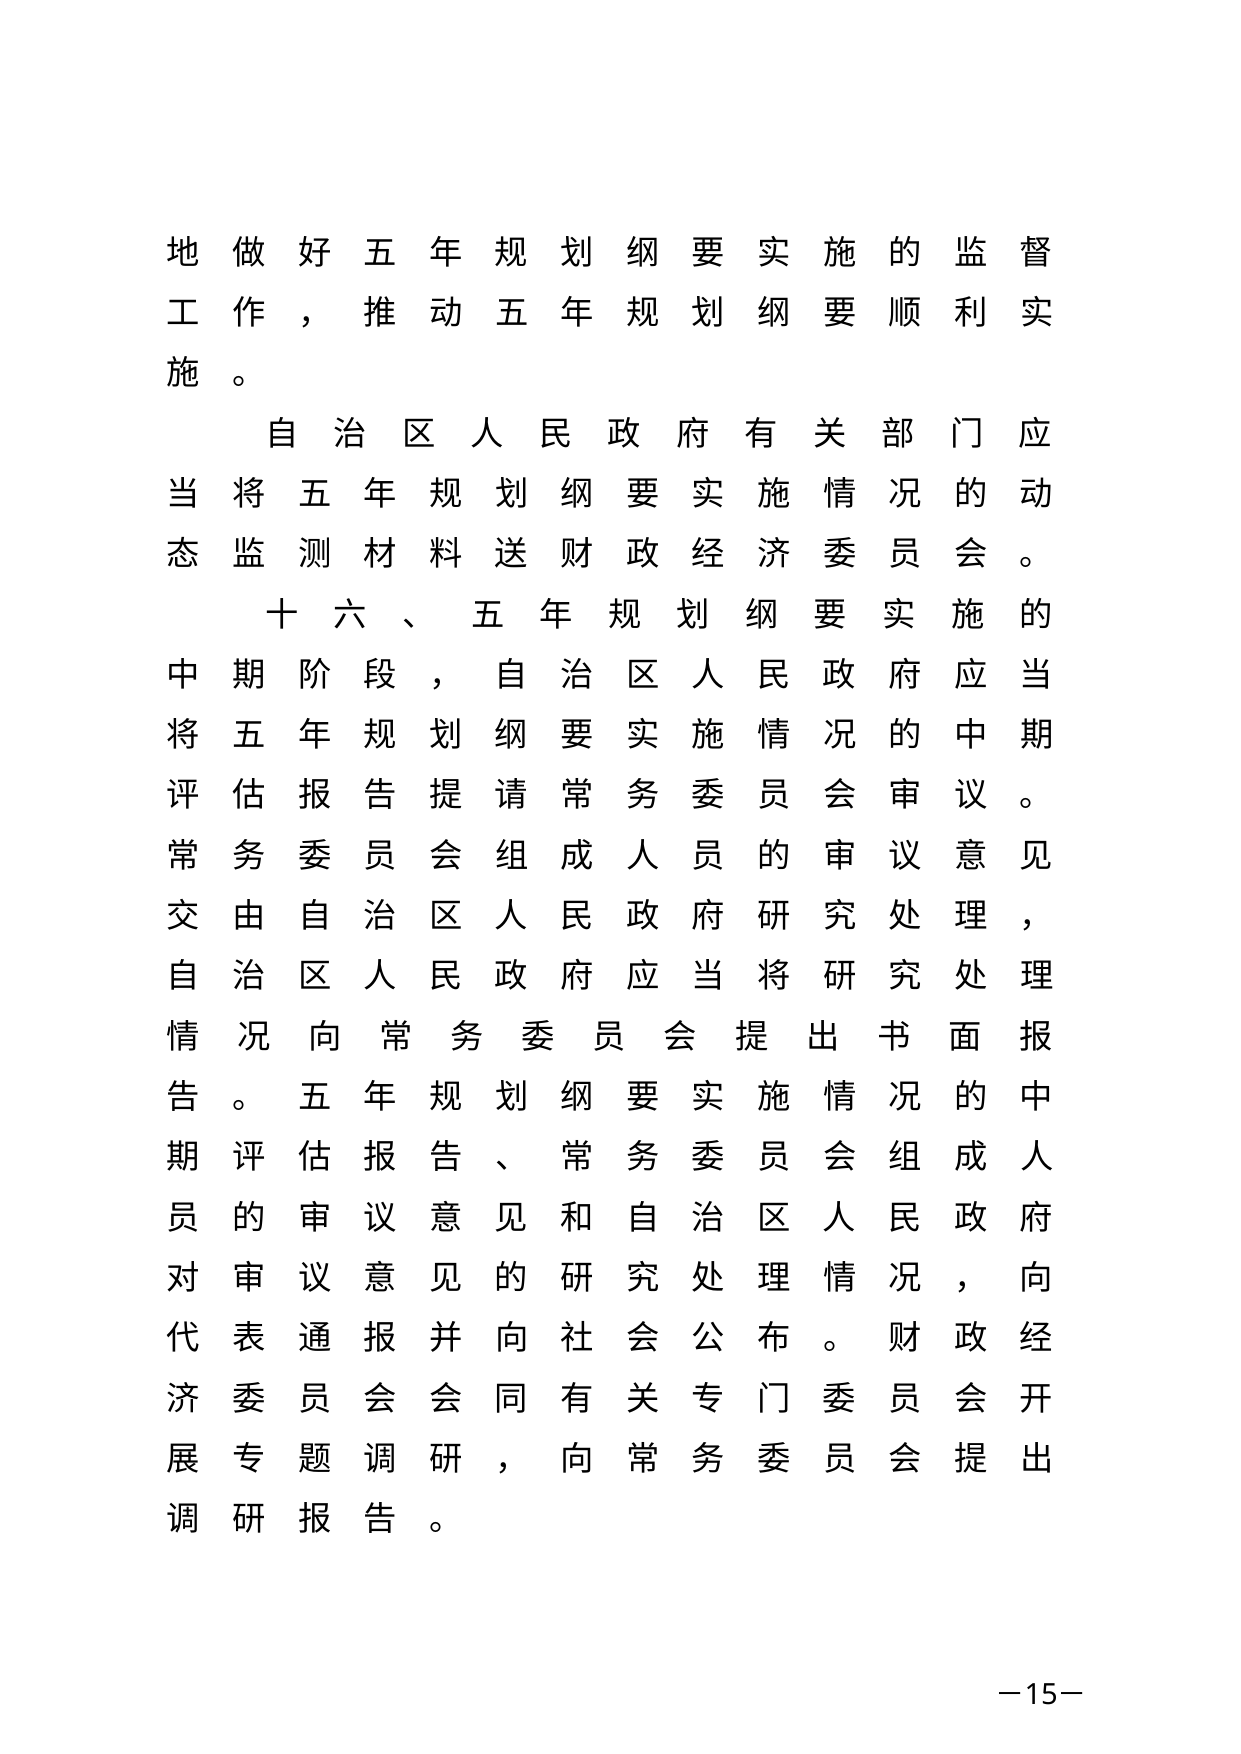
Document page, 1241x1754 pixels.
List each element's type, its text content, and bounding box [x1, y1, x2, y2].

text 自治区人民政府有关部门应当将五年规划纲要实施情况的动态监测材料送财政经济委员会。 [167, 400, 1085, 581]
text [167, 219, 1085, 400]
text 十六、五年规划纲要实施的中期阶段，自治区人民政府应当将五年规划纲要实施情况的中期评估报告提请常务委员会审议。常务委员会组成人员的审议意见交由自治区人民政府研究处理，自治区人民政府应当将研究处理情况向常务委员会提出书面报告。五年规划纲要实施情况的中期评估报告、常务委员会组成人员的审议意见和自治区人民政府对审议意见的研究处理情况，向代表通报并向社会公布。财政经济委员会会同有关专门委员会开展专题调研，向常务委员会提出调研报告。 [167, 581, 1085, 1546]
